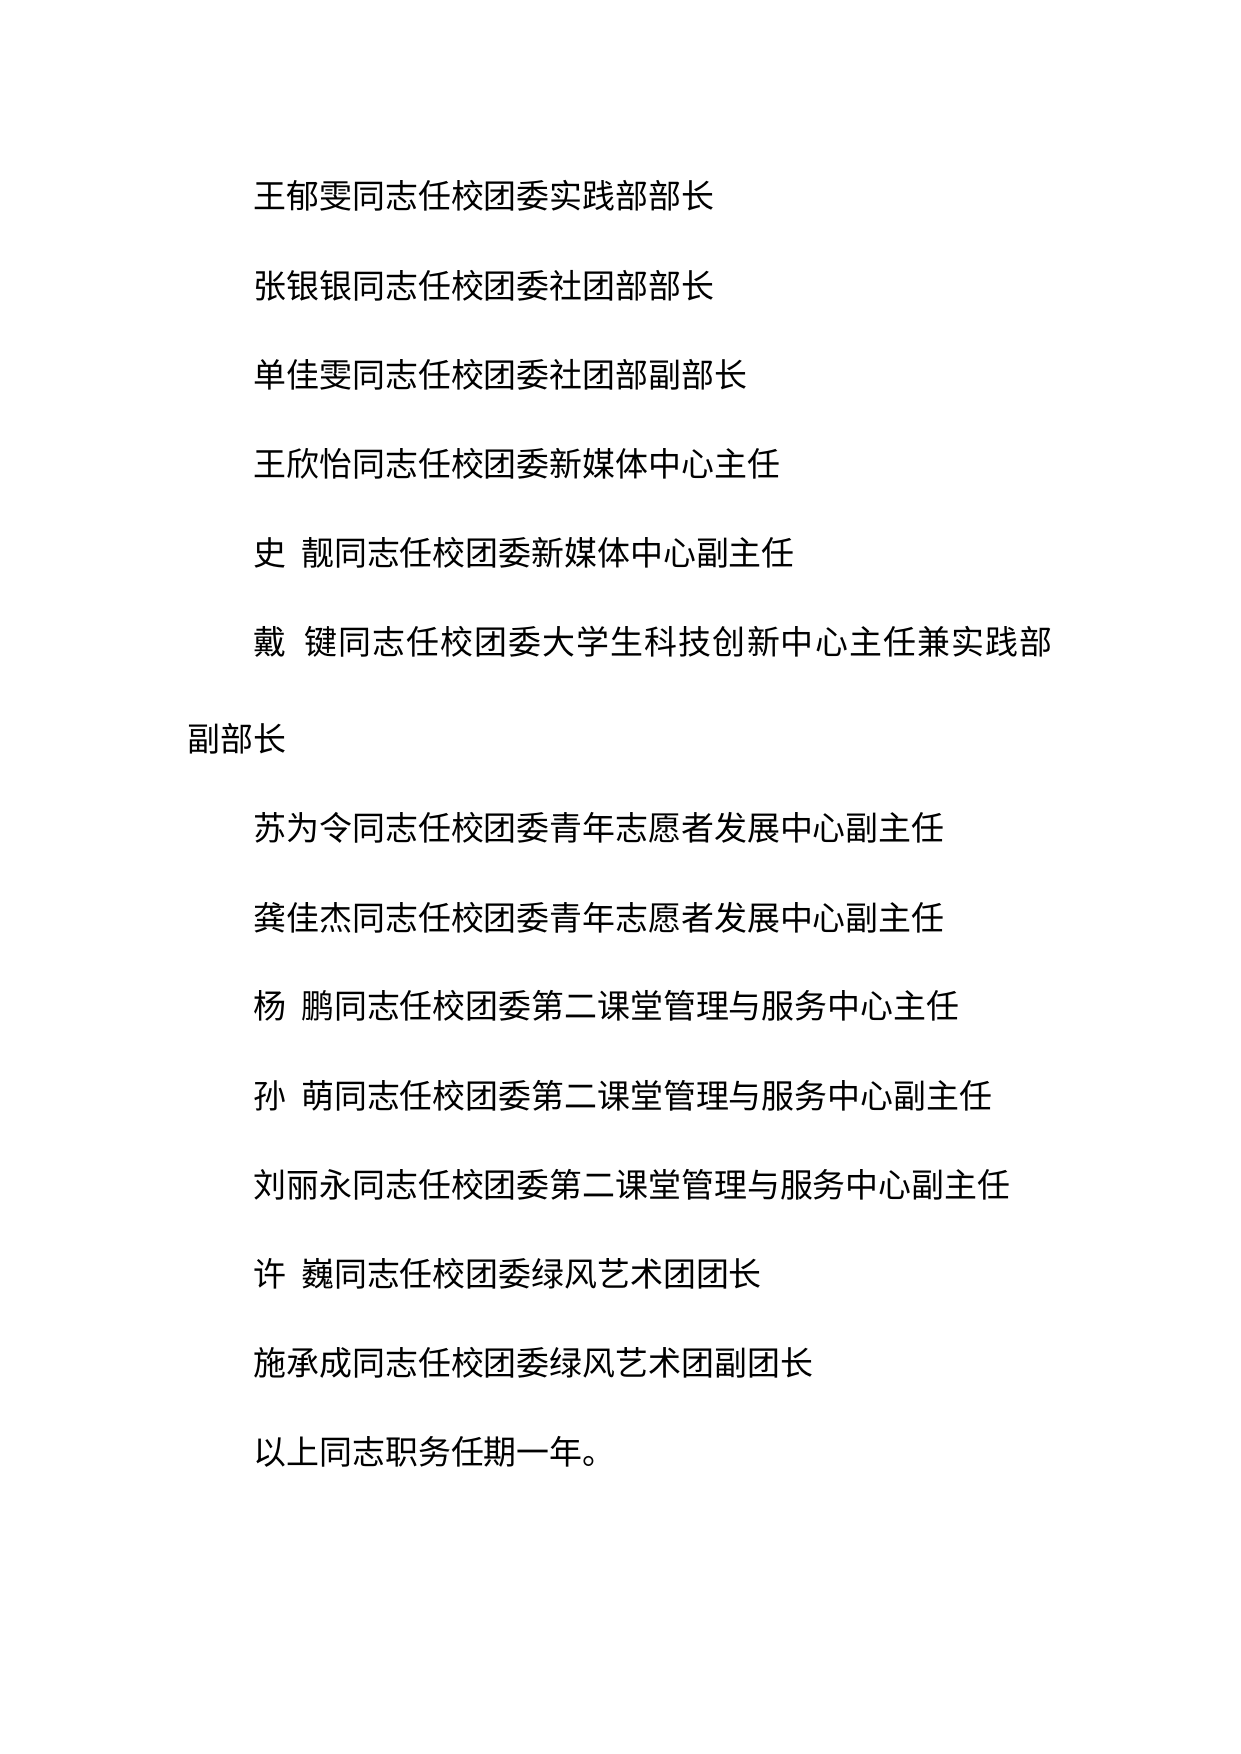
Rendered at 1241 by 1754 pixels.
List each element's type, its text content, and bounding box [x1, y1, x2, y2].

text 龚佳杰同志任校团委青年志愿者发展中心副主任 [187, 883, 1053, 948]
text 施承成同志任校团委绿风艺术团副团长 [187, 1328, 1053, 1393]
text 刘丽永同志任校团委第二课堂管理与服务中心副主任 [187, 1150, 1053, 1215]
text 以上同志职务任期一年。 [187, 1417, 1053, 1482]
text 戴 键同志任校团委大学生科技创新中心主任兼实践部副部长 [187, 607, 1053, 770]
text 王郁雯同志任校团委实践部部长 [187, 162, 1053, 227]
text 苏为令同志任校团委青年志愿者发展中心副主任 [187, 794, 1053, 859]
text 许 巍同志任校团委绿风艺术团团长 [187, 1239, 1053, 1304]
text 杨 鹏同志任校团委第二课堂管理与服务中心主任 [187, 972, 1053, 1037]
text 单佳雯同志任校团委社团部副部长 [187, 340, 1053, 405]
text 王欣怡同志任校团委新媒体中心主任 [187, 429, 1053, 494]
text 张银银同志任校团委社团部部长 [187, 251, 1053, 316]
text 史 靓同志任校团委新媒体中心副主任 [187, 518, 1053, 583]
text 孙 萌同志任校团委第二课堂管理与服务中心副主任 [187, 1061, 1053, 1126]
